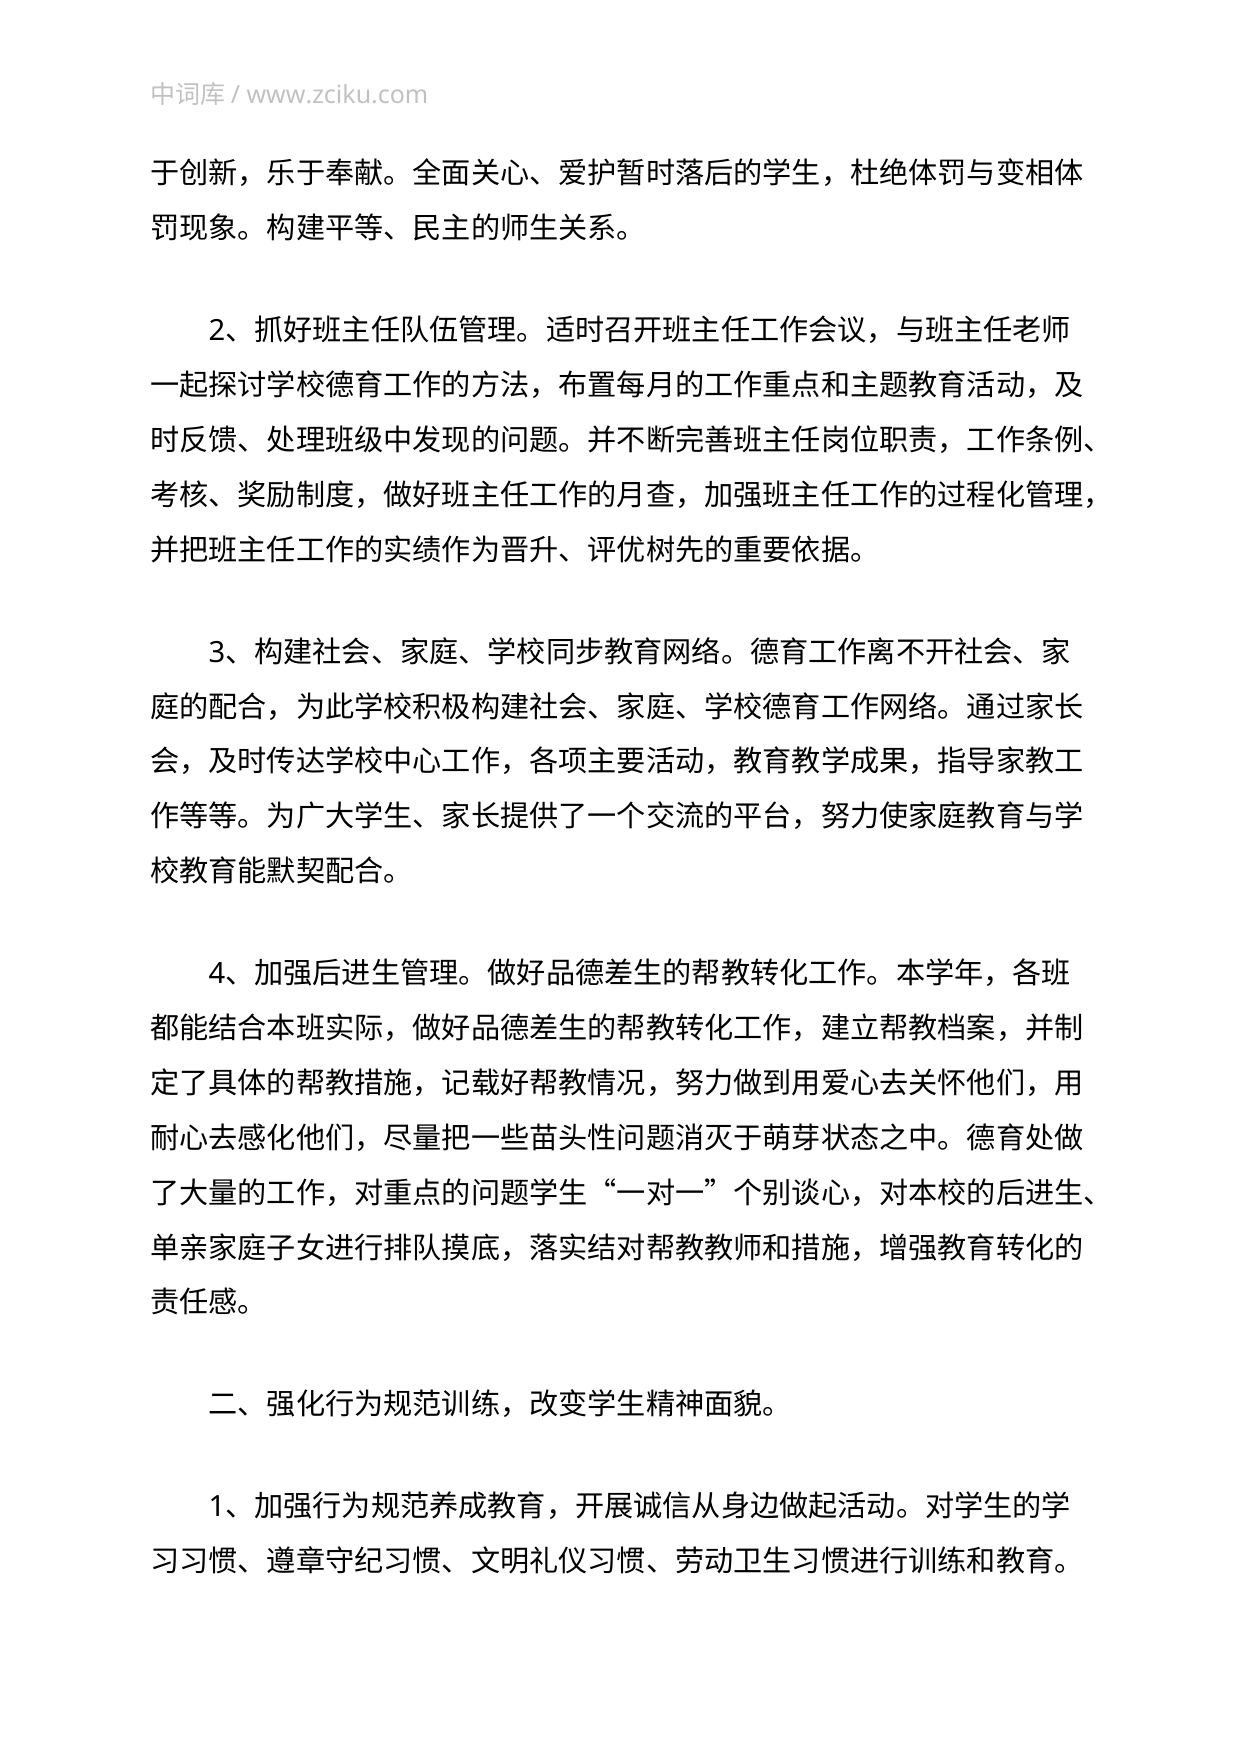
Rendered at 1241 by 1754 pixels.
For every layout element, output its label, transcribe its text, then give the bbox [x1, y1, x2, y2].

text 2、抓好班主任队伍管理。适时召开班主任工作会议，与班主任老师一起探讨学校德育工作的方法，布置每月的工作重点和主题教育活动，及时反馈、处理班级中发现的问题。并不断完善班主任岗位职责，工作条例、考核、奖励制度，做好班主任工作的月查，加强班主任工作的过程化管理，并把班主任工作的实绩作为晋升、评优树先的重要依据。 [150, 307, 1090, 569]
text 1、加强行为规范养成教育，开展诚信从身边做起活动。对学生的学习习惯、遵章守纪习惯、文明礼仪习惯、劳动卫生习惯进行训练和教育。 [150, 1483, 1090, 1580]
text 二、强化行为规范训练，改变学生精神面貌。 [150, 1381, 1090, 1423]
text 4、加强后进生管理。做好品德差生的帮教转化工作。本学年，各班都能结合本班实际，做好品德差生的帮教转化工作，建立帮教档案，并制定了具体的帮教措施，记载好帮教情况，努力做到用爱心去关怀他们，用耐心去感化他们，尽量把一些苗头性问题消灭于萌芽状态之中。德育处做了大量的工作，对重点的问题学生“一对一”个别谈心，对本校的后进生、单亲家庭子女进行排队摸底，落实结对帮教教师和措施，增强教育转化的责任感。 [150, 949, 1090, 1321]
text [150, 150, 1090, 247]
text 3、构建社会、家庭、学校同步教育网络。德育工作离不开社会、家庭的配合，为此学校积极构建社会、家庭、学校德育工作网络。通过家长会，及时传达学校中心工作，各项主要活动，教育教学成果，指导家教工作等等。为广大学生、家长提供了一个交流的平台，努力使家庭教育与学校教育能默契配合。 [150, 628, 1090, 890]
